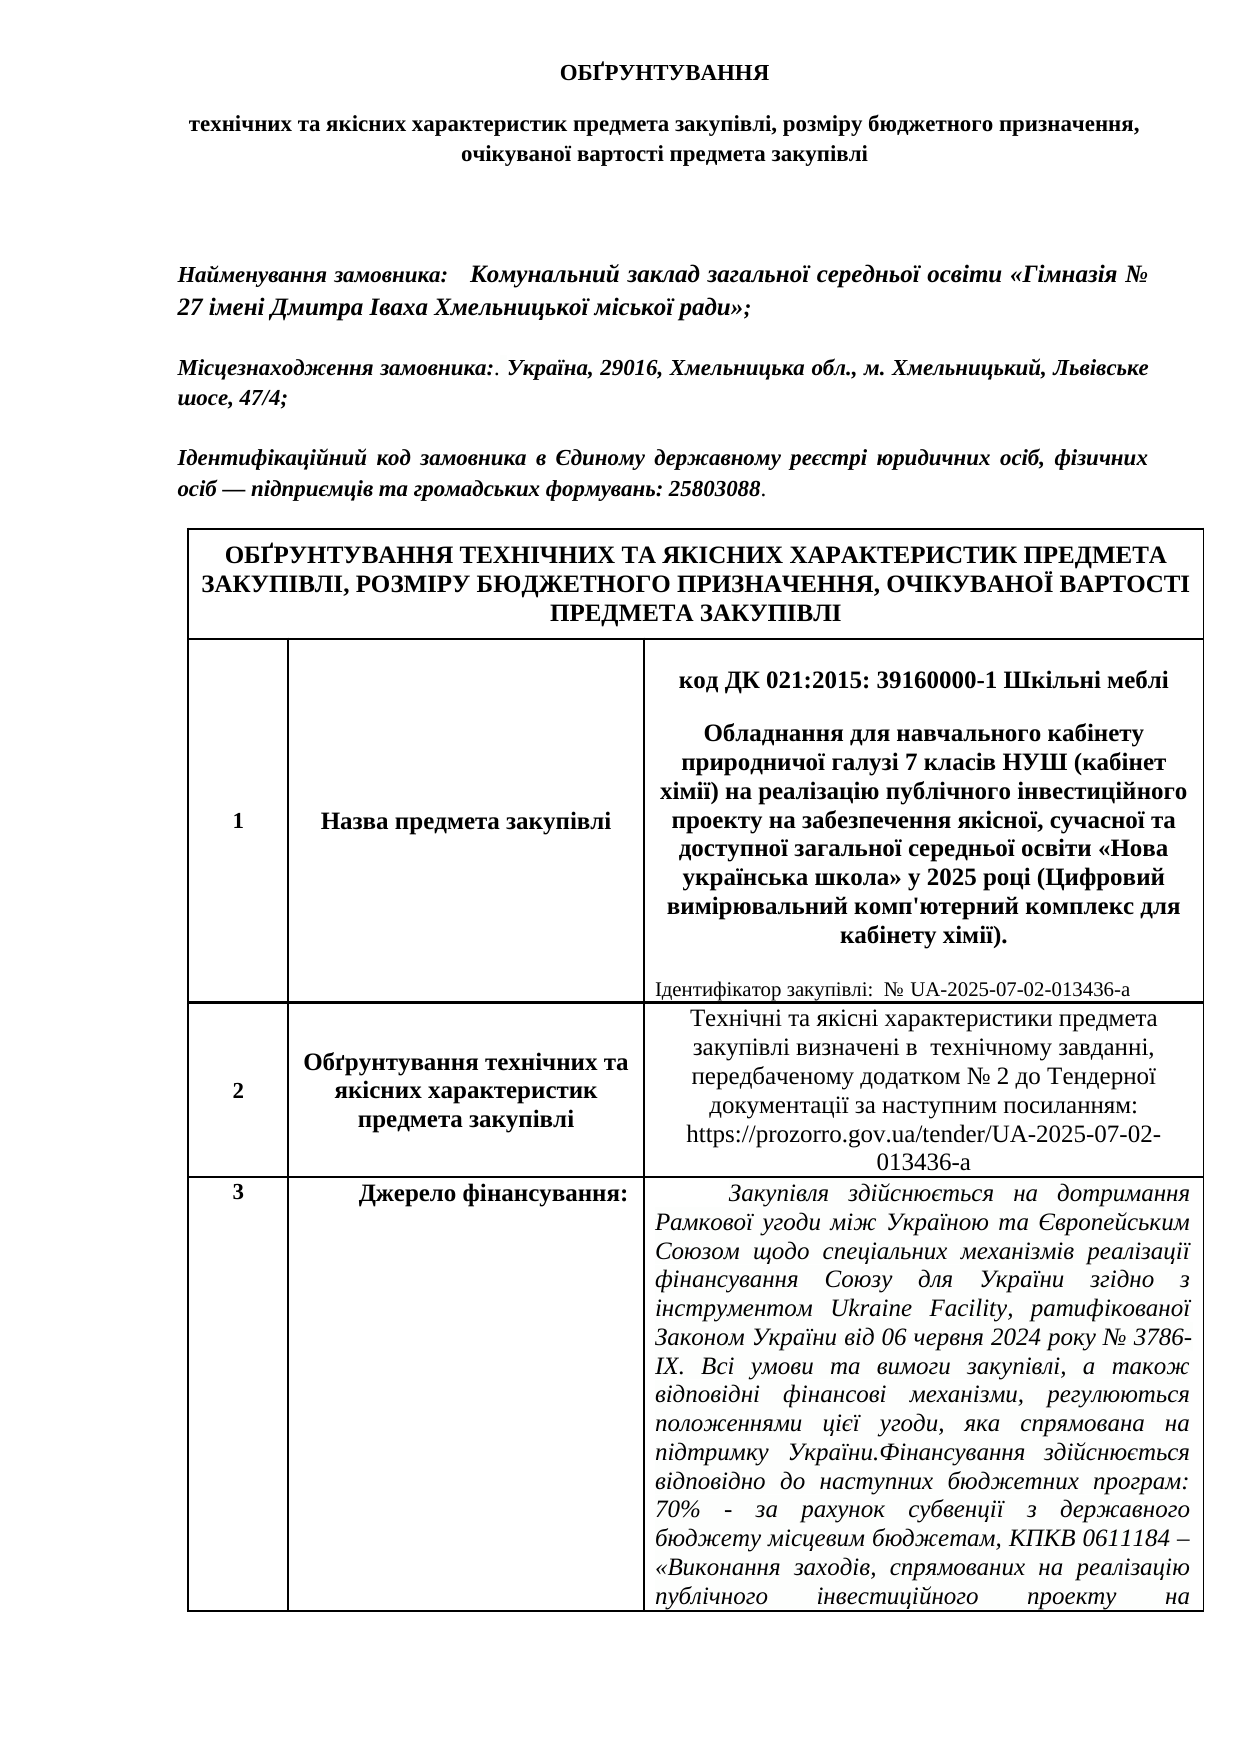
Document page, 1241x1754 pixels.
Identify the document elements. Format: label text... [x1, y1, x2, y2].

table_cell 1 [189, 640, 287, 1001]
table_cell Технічні та якісні характеристики предмета закупівлі визначені в технічному завданні, передбаченому додатком № 2 до Тендерної документації за наступним посиланням: https://prozorro.gov.ua/tender/UA-2025-07-02-013436-a [645, 1004, 1203, 1176]
text Ідентифікаційний код замовника в Єдиному державному реєстрі юридичних осіб, фізичних осіб — підприємців та громадських формувань: 25803088. [177, 444, 1152, 502]
table_cell Обґрунтування технічних та якісних характеристик предмета закупівлі [289, 1004, 643, 1176]
table_header ОБҐРУНТУВАННЯ ТЕХНІЧНИХ ТА ЯКІСНИХ ХАРАКТЕРИСТИК ПРЕДМЕТА ЗАКУПІВЛІ, РОЗМІРУ БЮДЖЕТНОГО ПРИЗНАЧЕННЯ, ОЧІКУВАНОЇ ВАРТОСТІ ПРЕДМЕТА ЗАКУПІВЛІ [189, 530, 1203, 638]
table_cell код ДК 021:2015: 39160000-1 Шкільні меблі Обладнання для навчального кабінету природничої галузі 7 класів НУШ (кабінет хімії) на реалізацію публічного інвестиційного проекту на забезпечення якісної, сучасної та доступної загальної середньої освіти «Нова українська школа» у 2025 році (Цифровий вимірювальний комп'ютерний комплекс для кабінету хімії). Ідентифікатор закупівлі: № UA-2025-07-02-013436-a [645, 640, 1203, 1001]
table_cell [289, 1178, 643, 1609]
text Місцезнаходження замовника:. Україна, 29016, Хмельницька обл., м. Хмельницький, Львівське шосе, 47/4; [177, 354, 1152, 411]
table_cell Назва предмета закупівлі [289, 640, 643, 1001]
text технічних та якісних характеристик предмета закупівлі, розміру бюджетного призначення, очікуваної вартості предмета закупівлі [177, 110, 1152, 167]
text Найменування замовника: Комунальний заклад загальної середньої освіти «Гімназія № 27 імені Дмитра Іваха Хмельницької міської ради»; [177, 259, 1152, 321]
table_cell 3 [189, 1178, 287, 1609]
text ОБҐРУНТУВАННЯ [177, 59, 1152, 85]
table_cell 2 [189, 1004, 287, 1176]
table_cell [645, 1178, 1203, 1609]
